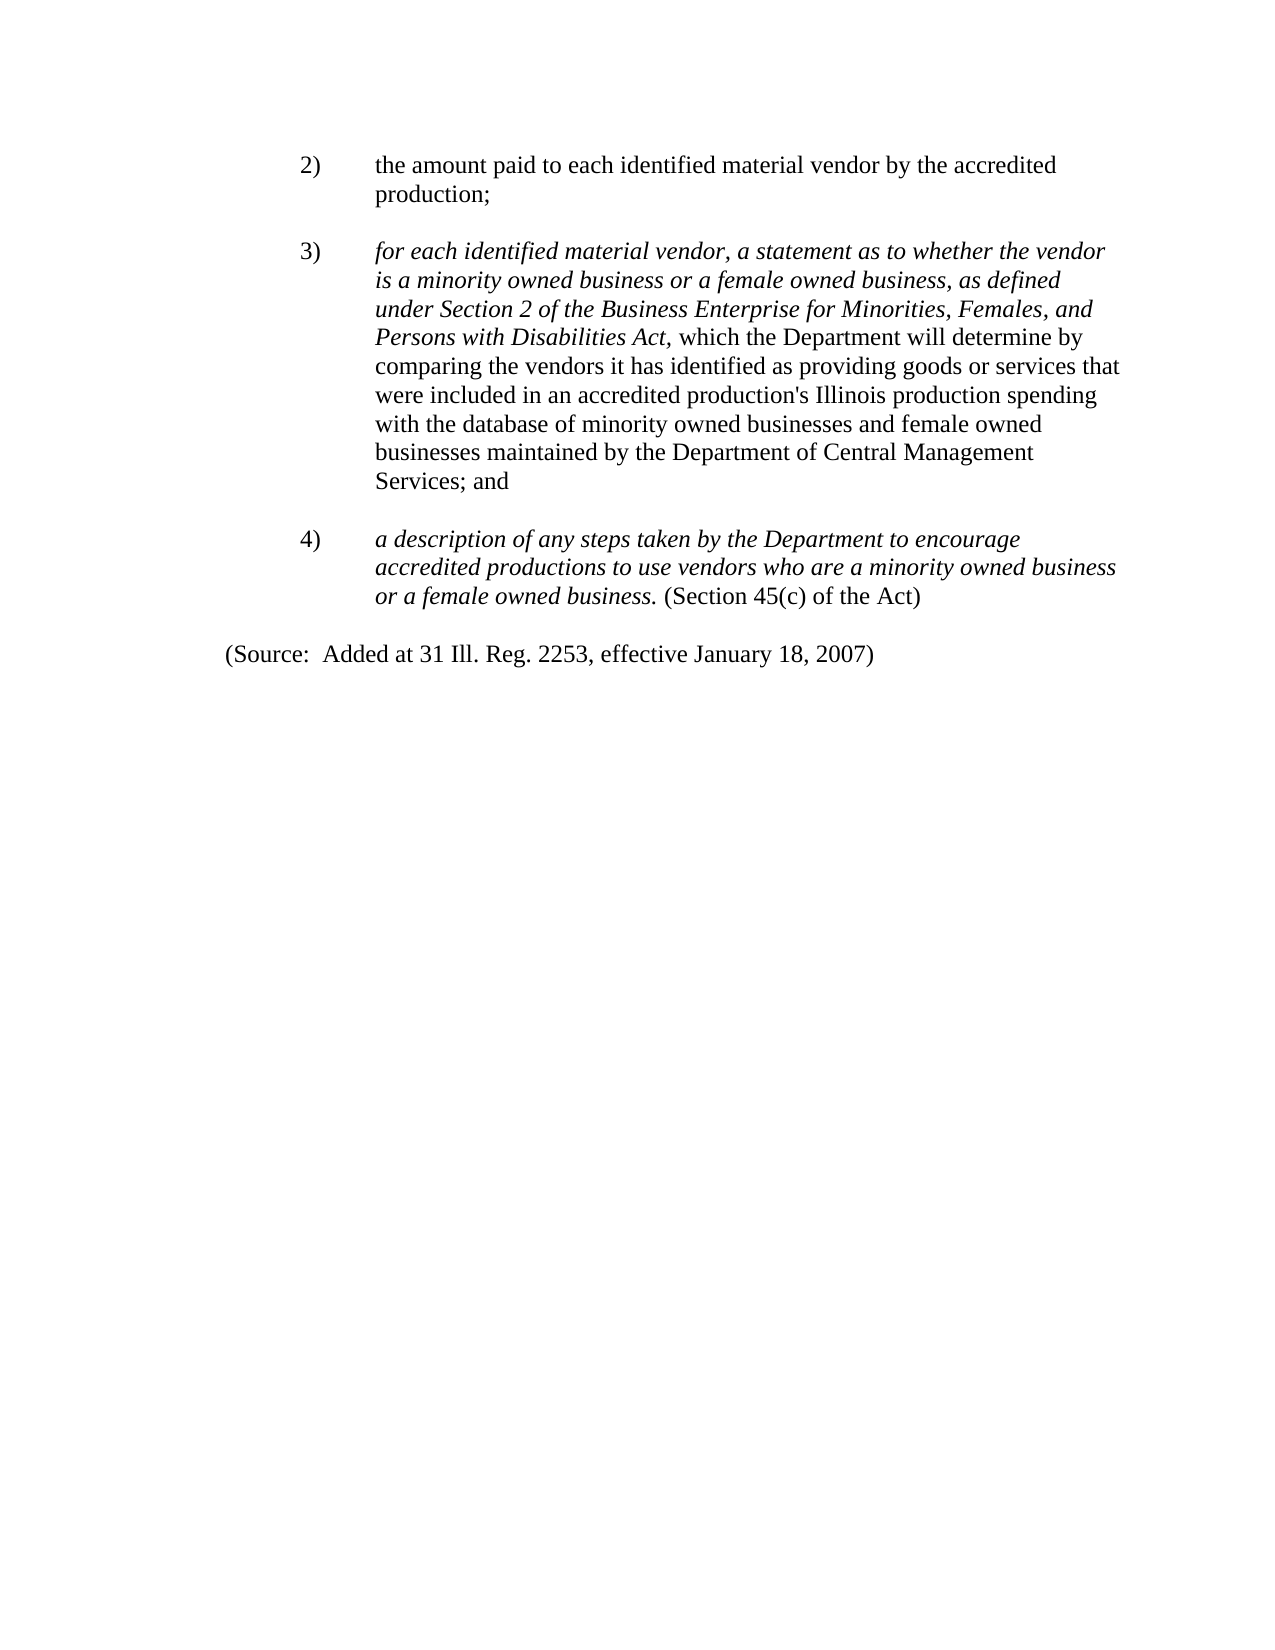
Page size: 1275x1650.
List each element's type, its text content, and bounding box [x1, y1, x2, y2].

text 3) for each identified material vendor, a statement as to whether the vendor is a minority owned business or a female owned business, as defined under Section 2 of the Business Enterprise for Minorities, Females, and Persons with Disabilities Act, which the Department will determine by comparing the vendors it has identified as providing goods or services that were included in an accredited production's Illinois production spending with the database of minority owned businesses and female owned businesses maintained by the Department of Central Management Services; and [300, 236, 1125, 495]
text (Source: Added at 31 Ill. Reg. 2253, effective January 18, 2007) [225, 639, 1125, 667]
text 4) a description of any steps taken by the Department to encourage accredited productions to use vendors who are a minority owned business or a female owned business. (Section 45(c) of the Act) [300, 524, 1125, 610]
text 2) the amount paid to each identified material vendor by the accredited production; [300, 150, 1125, 207]
